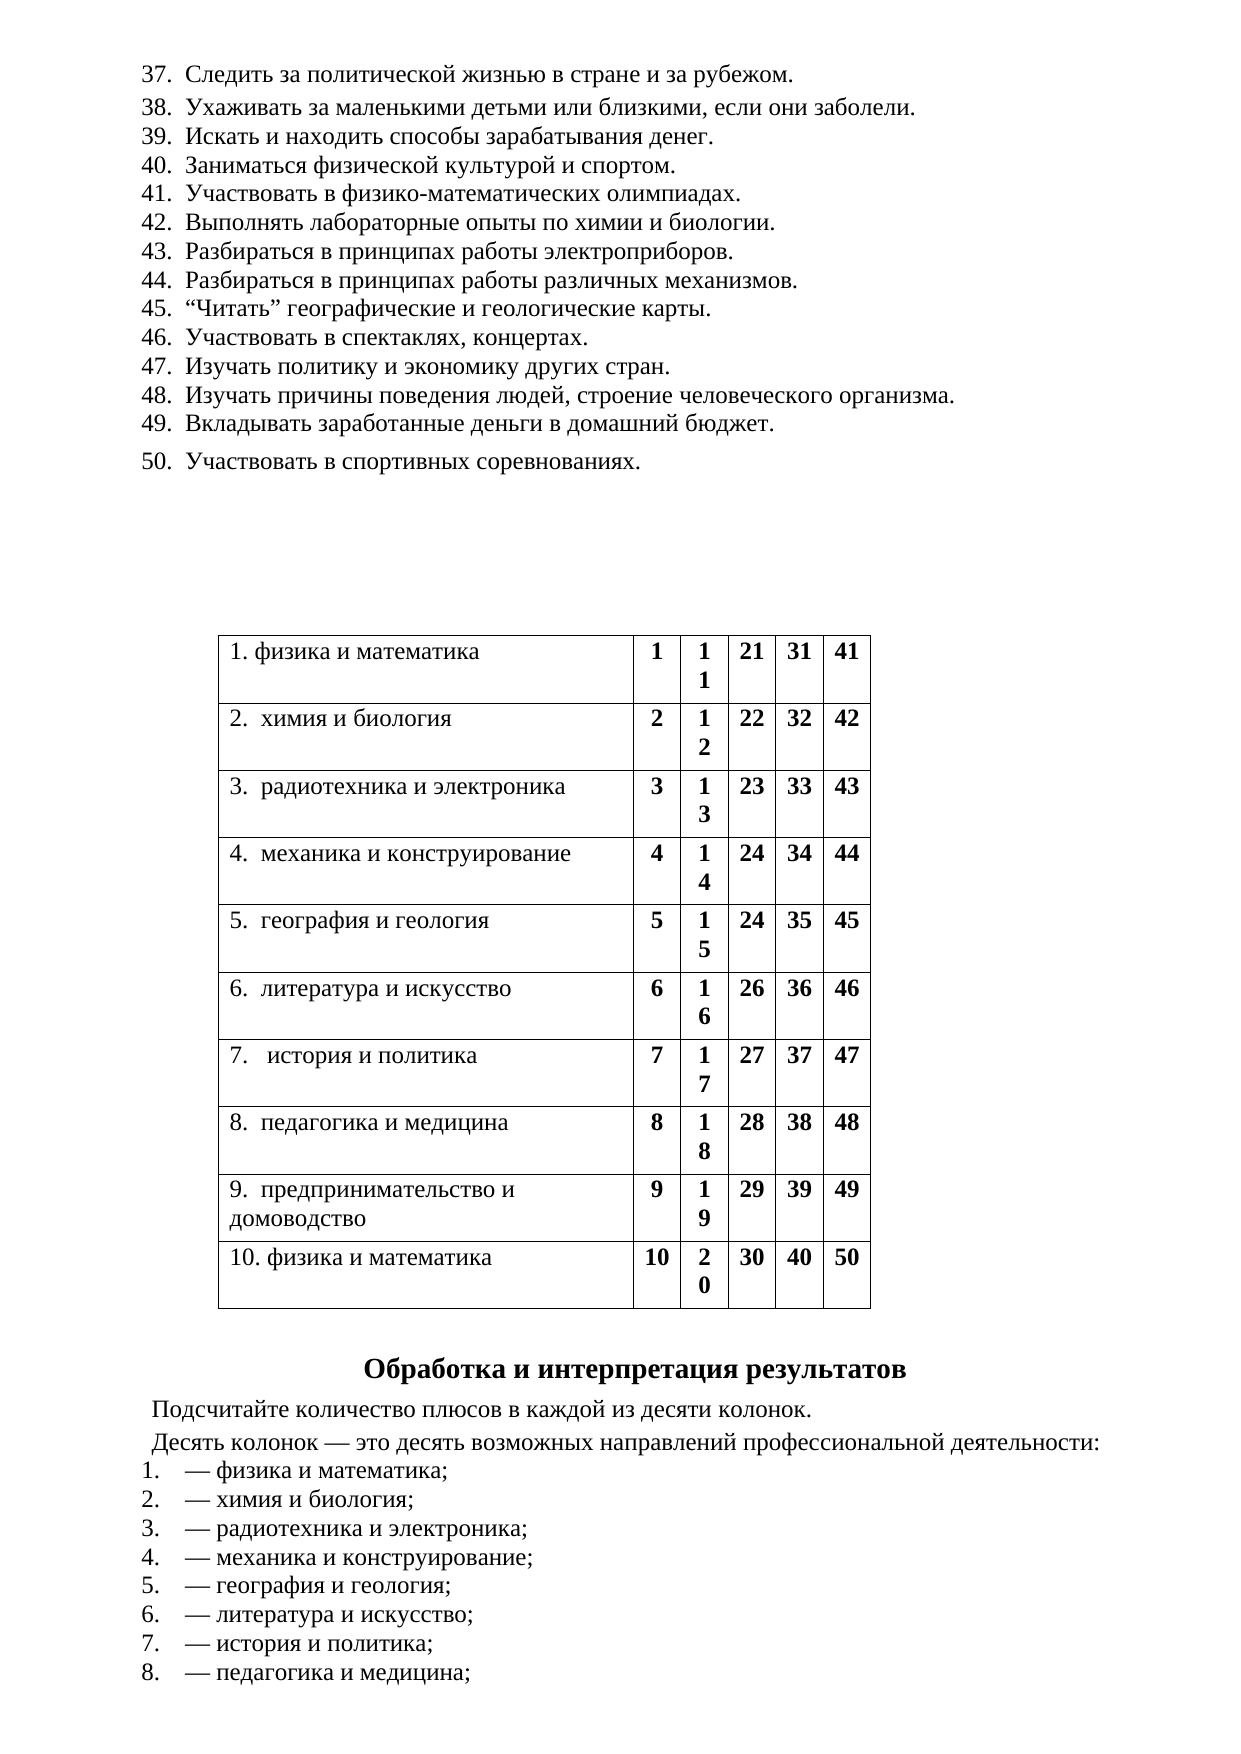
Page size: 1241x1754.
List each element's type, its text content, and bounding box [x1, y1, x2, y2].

table_cell 38 [776, 1107, 823, 1173]
table_cell 16 [681, 973, 728, 1039]
table_cell 9. предпринимательство и домоводство [219, 1175, 633, 1241]
table_cell 9 [634, 1175, 680, 1241]
list — история и политика; [141, 1628, 1167, 1657]
table_cell 50 [824, 1242, 870, 1308]
table_cell 8. педагогика и медицина [219, 1107, 633, 1173]
table_cell 4. механика и конструирование [219, 838, 633, 904]
text Десять колонок — это десять возможных направлений профессиональной деятельности: [103, 1427, 1164, 1456]
table_cell 47 [824, 1040, 870, 1106]
table_cell 24 [729, 838, 775, 904]
table_cell 32 [776, 704, 823, 770]
table_cell 2 [634, 704, 680, 770]
list Участвовать в спортивных соревнованиях. [141, 446, 1167, 475]
list Вкладывать заработанные деньги в домашний бюджет. [141, 408, 1167, 437]
table_cell 6 [634, 973, 680, 1039]
table_cell 30 [729, 1242, 775, 1308]
table_header 11 [681, 636, 728, 702]
list Выполнять лабораторные опыты по химии и биологии. [141, 207, 1167, 236]
table_cell 7. история и политика [219, 1040, 633, 1106]
table_cell 36 [776, 973, 823, 1039]
table_cell 7 [634, 1040, 680, 1106]
table_header 1 [634, 636, 680, 702]
table_cell 17 [681, 1040, 728, 1106]
table_cell 6. литература и искусство [219, 973, 633, 1039]
table_cell 19 [681, 1175, 728, 1241]
table_cell 4 [634, 838, 680, 904]
table_cell 34 [776, 838, 823, 904]
table_cell 42 [824, 704, 870, 770]
list Разбираться в принципах работы электроприборов. [141, 236, 1167, 265]
table_cell 8 [634, 1107, 680, 1173]
table_cell 23 [729, 771, 775, 837]
table_cell 48 [824, 1107, 870, 1173]
table_cell 5 [634, 905, 680, 972]
list — радиотехника и электроника; [141, 1513, 1167, 1542]
table_cell 20 [681, 1242, 728, 1308]
list Изучать причины поведения людей, строение человеческого организма. [141, 380, 1164, 408]
table_header 41 [824, 636, 870, 702]
table_cell 37 [776, 1040, 823, 1106]
table_cell 29 [729, 1175, 775, 1241]
list — механика и конструирование; [141, 1542, 1167, 1571]
table_cell 46 [824, 973, 870, 1039]
table_cell 40 [776, 1242, 823, 1308]
table_cell 14 [681, 838, 728, 904]
list — литература и искусство; [141, 1599, 1167, 1628]
list Изучать политику и экономику других стран. [141, 351, 1167, 380]
table_cell 24 [729, 905, 775, 972]
table_cell 10 [634, 1242, 680, 1308]
table_cell 45 [824, 905, 870, 972]
table_header 31 [776, 636, 823, 702]
list — педагогика и медицина; [141, 1657, 1167, 1686]
list Участвовать в физико-математических олимпиадах. [141, 178, 1167, 207]
table_cell 33 [776, 771, 823, 837]
table_cell 43 [824, 771, 870, 837]
list — физика и математика; [141, 1456, 1167, 1484]
list — химия и биология; [141, 1484, 1167, 1513]
text Обработка и интерпретация результатов [103, 1351, 1167, 1385]
list Следить за политической жизнью в стране и за рубежом. [141, 59, 1167, 88]
table_cell 26 [729, 973, 775, 1039]
list Разбираться в принципах работы различных механизмов. [141, 265, 1167, 293]
table_cell 12 [681, 704, 728, 770]
text Подсчитайте количество плюсов в каждой из десяти колонок. [103, 1394, 1167, 1422]
table_cell 18 [681, 1107, 728, 1173]
list Участвовать в спектаклях, концертах. [141, 322, 1167, 351]
table_cell 5. география и геология [219, 905, 633, 972]
table_cell 3 [634, 771, 680, 837]
table_cell 28 [729, 1107, 775, 1173]
list Искать и находить способы зарабатывания денег. [141, 121, 1167, 150]
table_cell 22 [729, 704, 775, 770]
table_cell 10. физика и математика [219, 1242, 633, 1308]
table_header 1. физика и математика [219, 636, 633, 702]
table_cell 35 [776, 905, 823, 972]
table_cell 49 [824, 1175, 870, 1241]
table_header 21 [729, 636, 775, 702]
table_cell 15 [681, 905, 728, 972]
table_cell 3. радиотехника и электроника [219, 771, 633, 837]
table_cell 27 [729, 1040, 775, 1106]
table_cell 39 [776, 1175, 823, 1241]
list — география и геология; [141, 1571, 1167, 1599]
table_cell 13 [681, 771, 728, 837]
table_cell 44 [824, 838, 870, 904]
list “Читать” географические и геологические карты. [141, 293, 1167, 322]
table_cell 2. химия и биология [219, 704, 633, 770]
list Ухаживать за маленькими детьми или близкими, если они заболели. [141, 92, 1164, 121]
list Заниматься физической культурой и спортом. [141, 150, 1167, 178]
